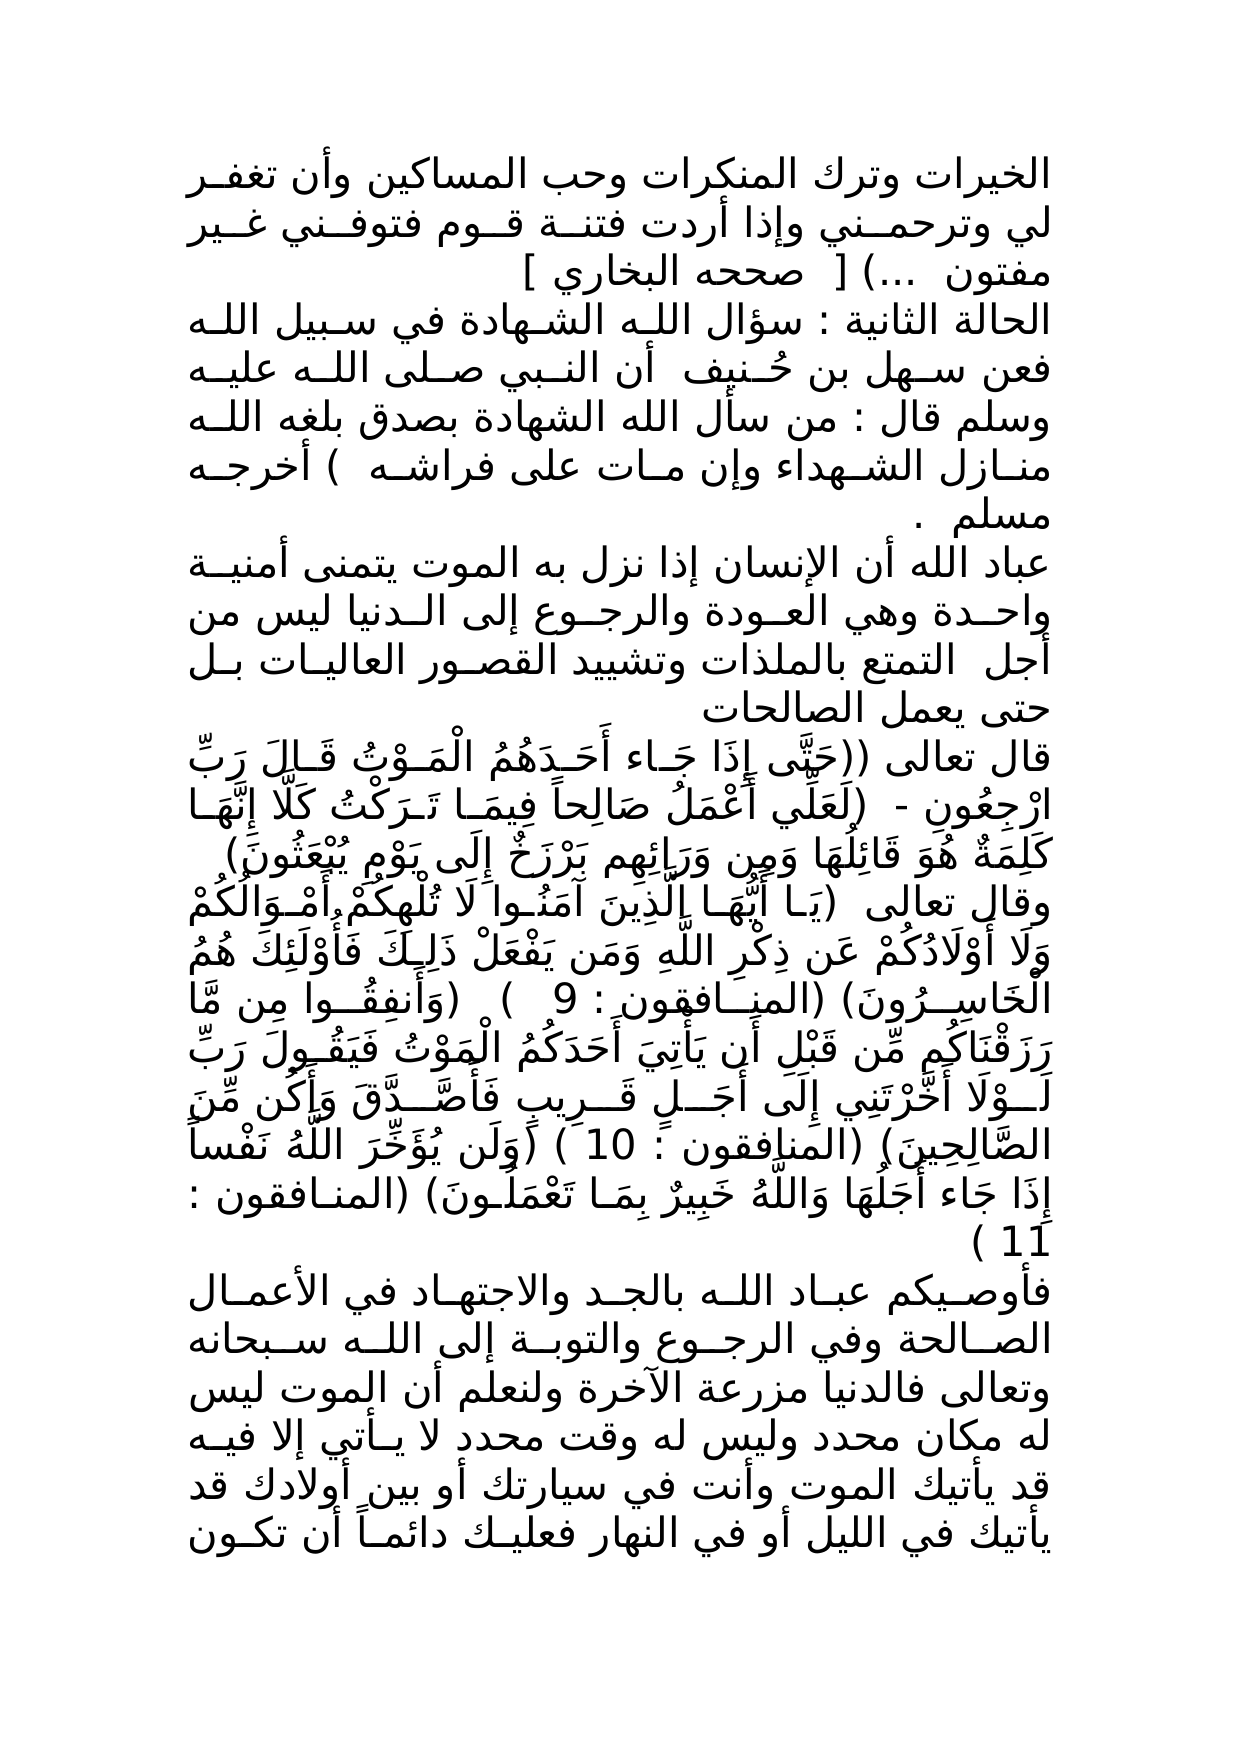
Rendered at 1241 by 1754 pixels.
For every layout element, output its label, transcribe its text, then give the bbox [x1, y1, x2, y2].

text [187, 1266, 1053, 1558]
text قال تعالى ((حَتَّى إِذَا جَاء أَحَدَهُمُ الْمَوْتُ قَالَ رَبِّ ارْجِعُونِ - (لَعَلِّي أَعْمَلُ صَالِحاً فِيمَا تَرَكْتُ كَلَّا إِنَّهَا كَلِمَةٌ هُوَ قَائِلُهَا وَمِن وَرَائِهِم بَرْزَخٌ إِلَى يَوْمِ يُبْعَثُونَ) [187, 732, 1053, 878]
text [187, 150, 1053, 296]
text الحالة الثانية : سؤال الله الشهادة في سبيل الله فعن سهل بن حُنيف أن النبي صلى الله عليه وسلم قال : من سأل الله الشهادة بصدق بلغه الله منازل الشهداء وإن مات على فراشه ) أخرجه مسلم . [187, 296, 1053, 538]
text عباد الله أن الإنسان إذا نزل به الموت يتمنى أمنية واحدة وهي العودة والرجوع إلى الدنيا ليس من أجل التمتع بالملذات وتشييد القصور العاليات بل حتى يعمل الصالحات [187, 538, 1053, 732]
text وقال تعالى (يَا أَيُّهَا الَّذِينَ آمَنُوا لَا تُلْهِكُمْ أَمْوَالُكُمْ وَلَا أَوْلَادُكُمْ عَن ذِكْرِ اللَّهِ وَمَن يَفْعَلْ ذَلِكَ فَأُوْلَئِكَ هُمُ الْخَاسِرُونَ) (المنافقون : 9 ) (وَأَنفِقُوا مِن مَّا رَزَقْنَاكُم مِّن قَبْلِ أَن يَأْتِيَ أَحَدَكُمُ الْمَوْتُ فَيَقُولَ رَبِّ لَوْلَا أَخَّرْتَنِي إِلَى أَجَلٍ قَرِيبٍ فَأَصَّدَّقَ وَأَكُن مِّنَ الصَّالِحِينَ) (المنافقون : 10 ) (وَلَن يُؤَخِّرَ اللَّهُ نَفْساً إِذَا جَاء أَجَلُهَا وَاللَّهُ خَبِيرٌ بِمَا تَعْمَلُونَ) (المنافقون : 11 ) [187, 878, 1053, 1266]
